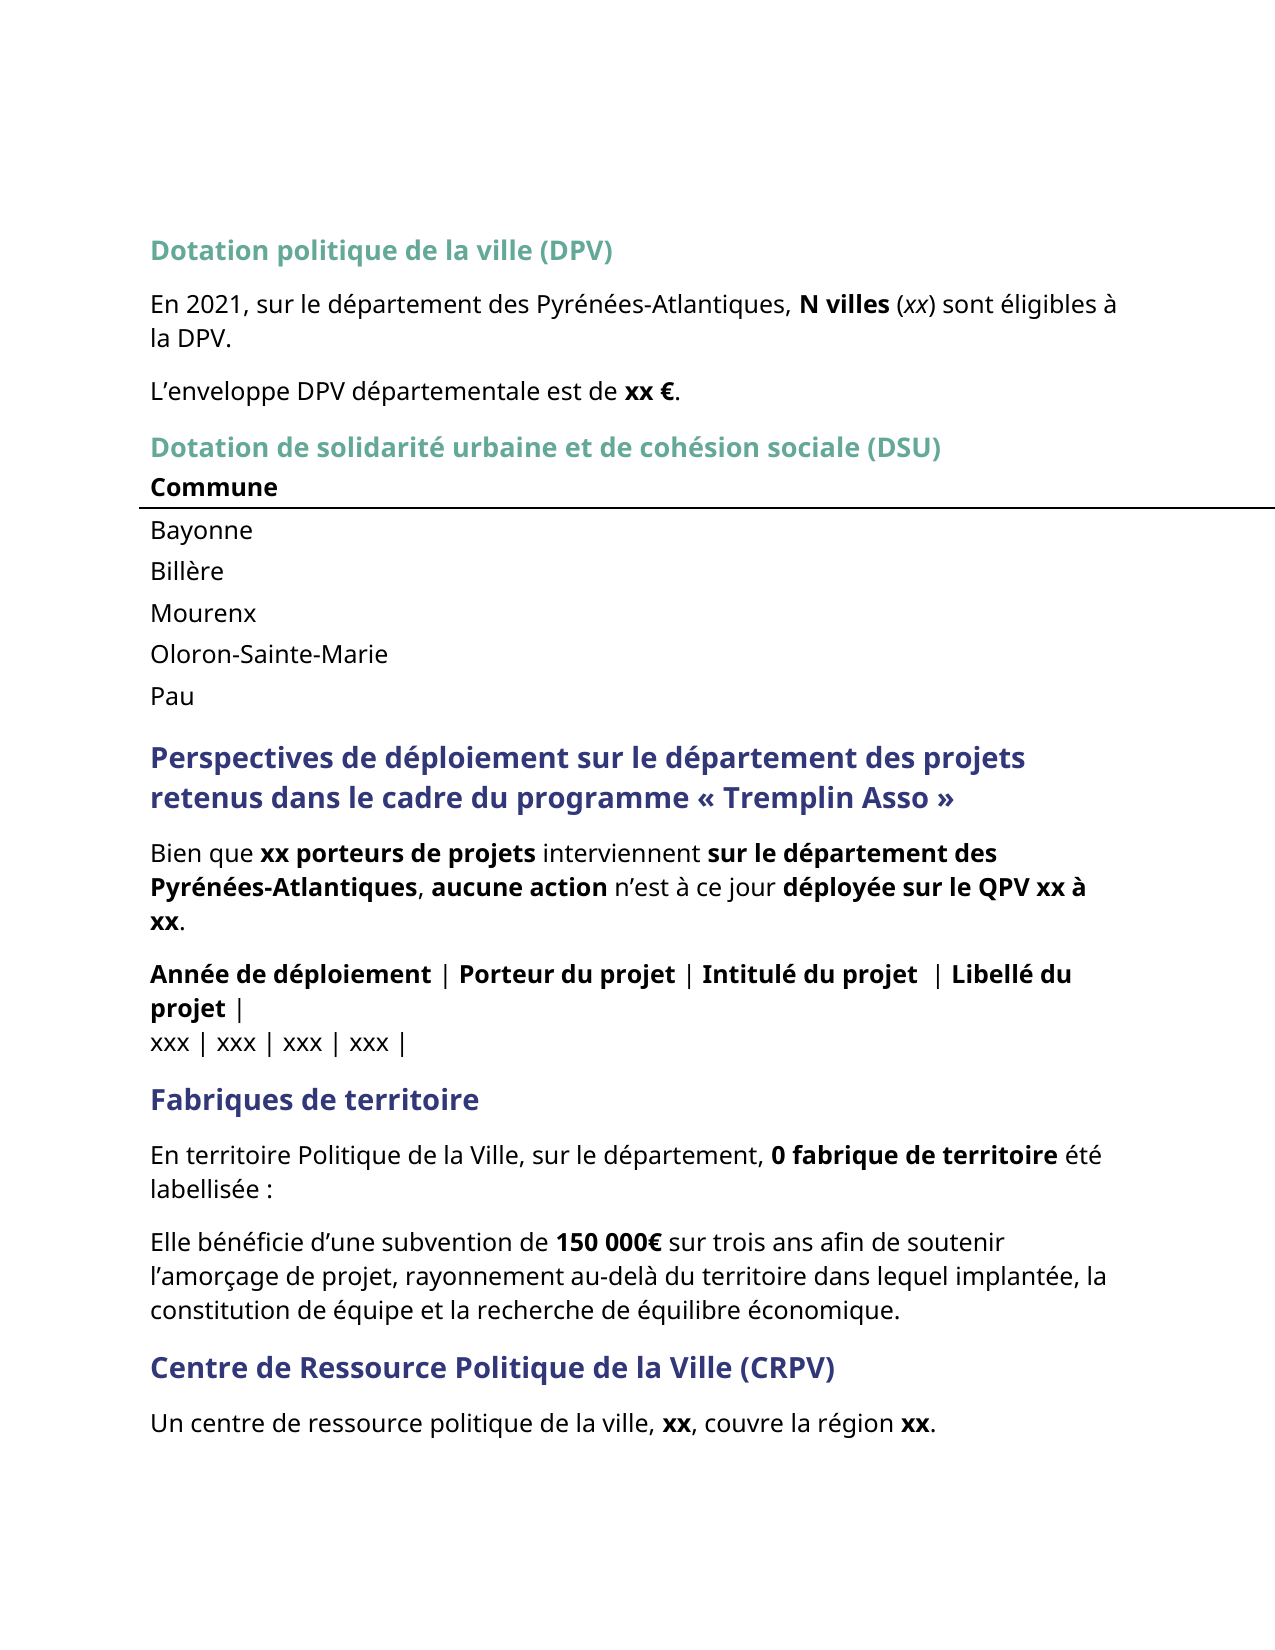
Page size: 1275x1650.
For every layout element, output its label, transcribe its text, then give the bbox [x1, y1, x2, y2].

table_cell Bayonne [139, 509, 1275, 550]
text L’enveloppe DPV départementale est de xx €. [150, 374, 1125, 408]
table_header Commune [139, 466, 1275, 507]
table_cell Mourenx [139, 592, 1275, 633]
subtitle Fabriques de territoire [150, 1079, 1125, 1119]
subtitle Dotation politique de la ville (DPV) [150, 231, 1125, 268]
subtitle Centre de Ressource Politique de la Ville (CRPV) [150, 1348, 1125, 1387]
table_cell Billère [139, 550, 1275, 592]
text En 2021, sur le département des Pyrénées-Atlantiques, N villes (xx) sont éligibles à la DPV. [150, 287, 1125, 355]
text En territoire Politique de la Ville, sur le département, 0 fabrique de territoire été labellisée : [150, 1138, 1125, 1206]
text Année de déploiement | Porteur du projet | Intitulé du projet | Libellé du projet | xxx | xxx | xxx | xxx | [150, 956, 1125, 1058]
table_cell Pau [139, 675, 1275, 716]
subtitle Dotation de solidarité urbaine et de cohésion sociale (DSU) [150, 429, 1125, 466]
subtitle Perspectives de déploiement sur le département des projets retenus dans le cadre du programme « Tremplin Asso » [150, 737, 1125, 817]
table_cell Oloron-Sainte-Marie [139, 633, 1275, 675]
text Un centre de ressource politique de la ville, xx, couvre la région xx. [150, 1406, 1125, 1440]
text Elle bénéficie d’une subvention de 150 000€ sur trois ans afin de soutenir l’amorçage de projet, rayonnement au-delà du territoire dans lequel implantée, la constitution de équipe et la recherche de équilibre économique. [150, 1225, 1125, 1327]
text Bien que xx porteurs de projets interviennent sur le département des Pyrénées-Atlantiques, aucune action n’est à ce jour déployée sur le QPV xx à xx. [150, 835, 1125, 938]
